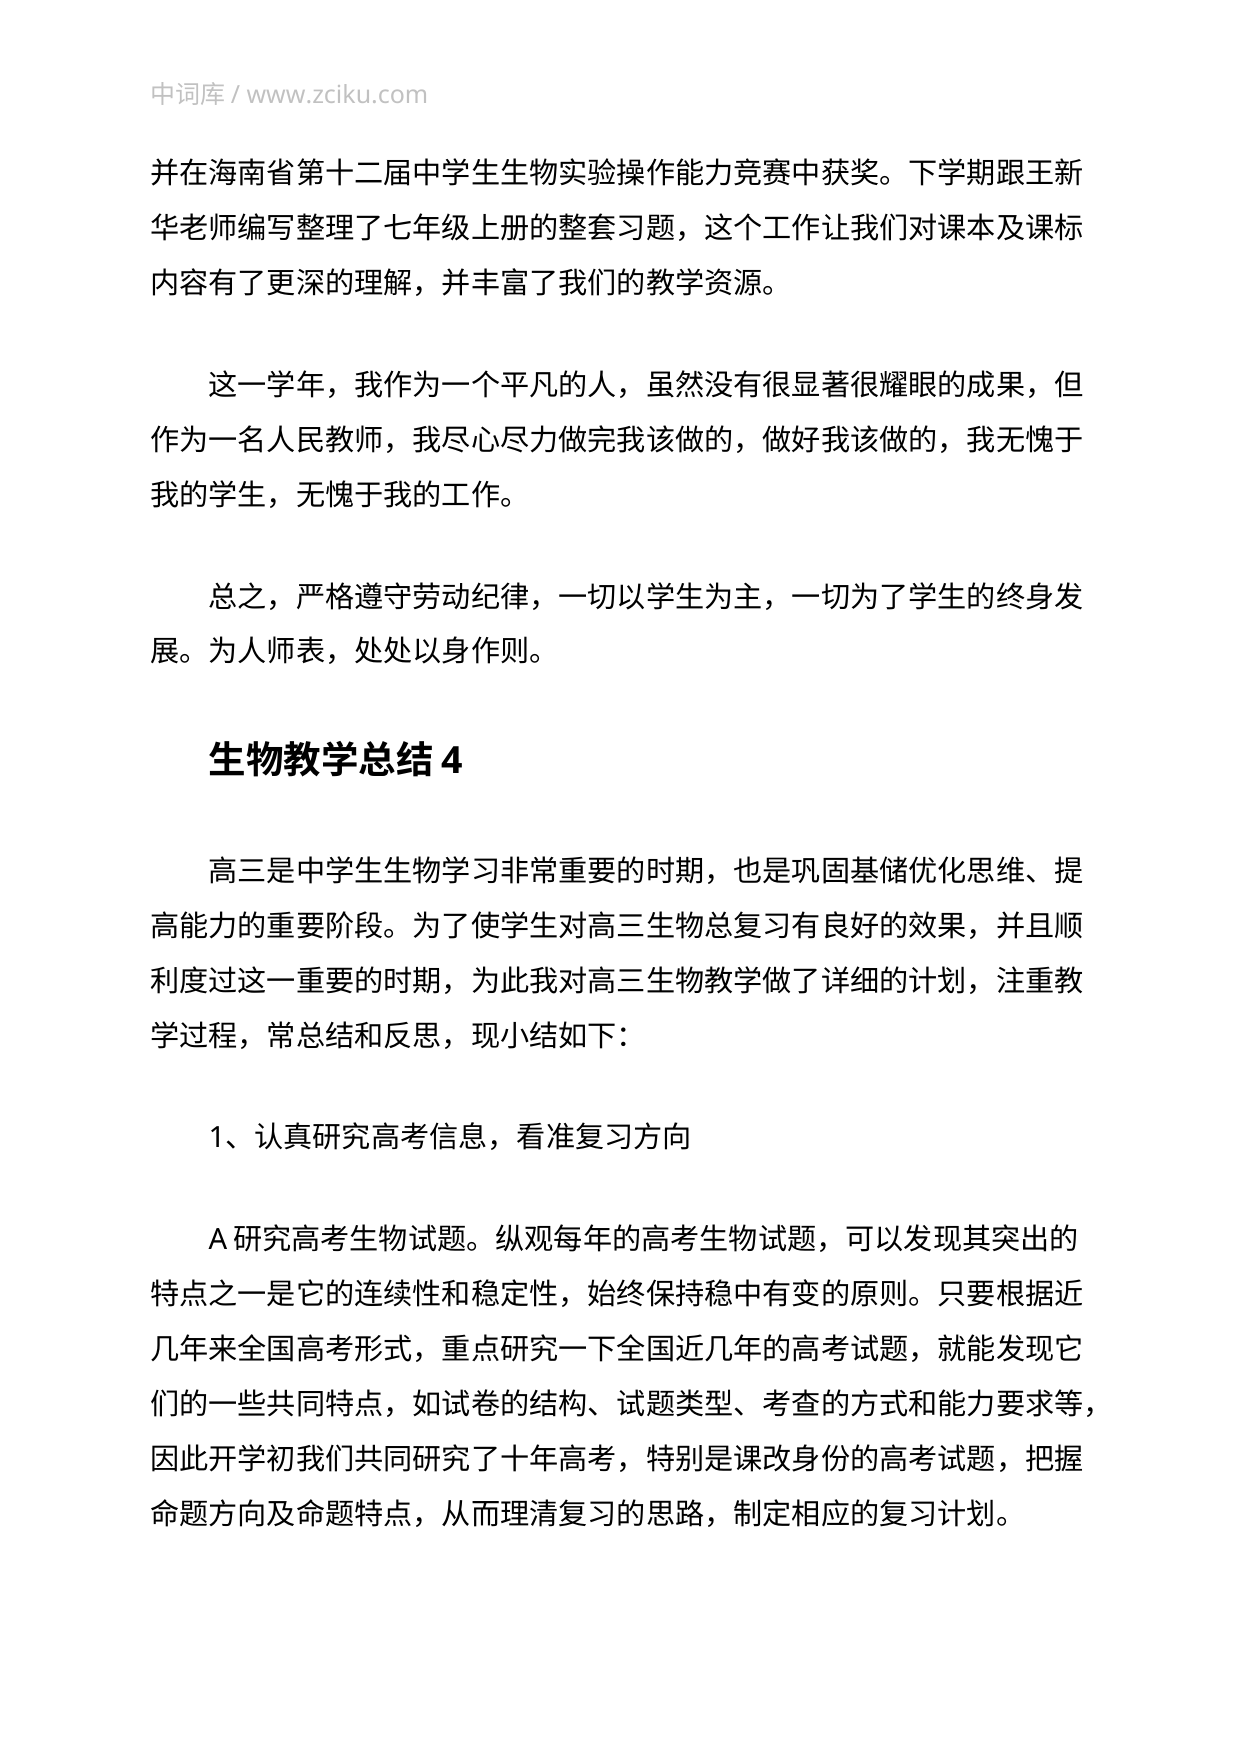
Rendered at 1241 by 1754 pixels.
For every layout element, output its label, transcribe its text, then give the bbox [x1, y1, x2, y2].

text 这一学年，我作为一个平凡的人，虽然没有很显著很耀眼的成果，但作为一名人民教师，我尽心尽力做完我该做的，做好我该做的，我无愧于我的学生，无愧于我的工作。 [150, 362, 1090, 514]
text A研究高考生物试题。纵观每年的高考生物试题，可以发现其突出的特点之一是它的连续性和稳定性，始终保持稳中有变的原则。只要根据近几年来全国高考形式，重点研究一下全国近几年的高考试题，就能发现它们的一些共同特点，如试卷的结构、试题类型、考查的方式和能力要求等，因此开学初我们共同研究了十年高考，特别是课改身份的高考试题，把握命题方向及命题特点，从而理清复习的思路，制定相应的复习计划。 [150, 1216, 1090, 1533]
text 生物教学总结4 [150, 730, 1090, 784]
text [150, 150, 1090, 302]
text 高三是中学生生物学习非常重要的时期，也是巩固基储优化思维、提高能力的重要阶段。为了使学生对高三生物总复习有良好的效果，并且顺利度过这一重要的时期，为此我对高三生物教学做了详细的计划，注重教学过程，常总结和反思，现小结如下： [150, 847, 1090, 1054]
text 总之，严格遵守劳动纪律，一切以学生为主，一切为了学生的终身发展。为人师表，处处以身作则。 [150, 573, 1090, 670]
text 1、认真研究高考信息，看准复习方向 [150, 1114, 1090, 1156]
